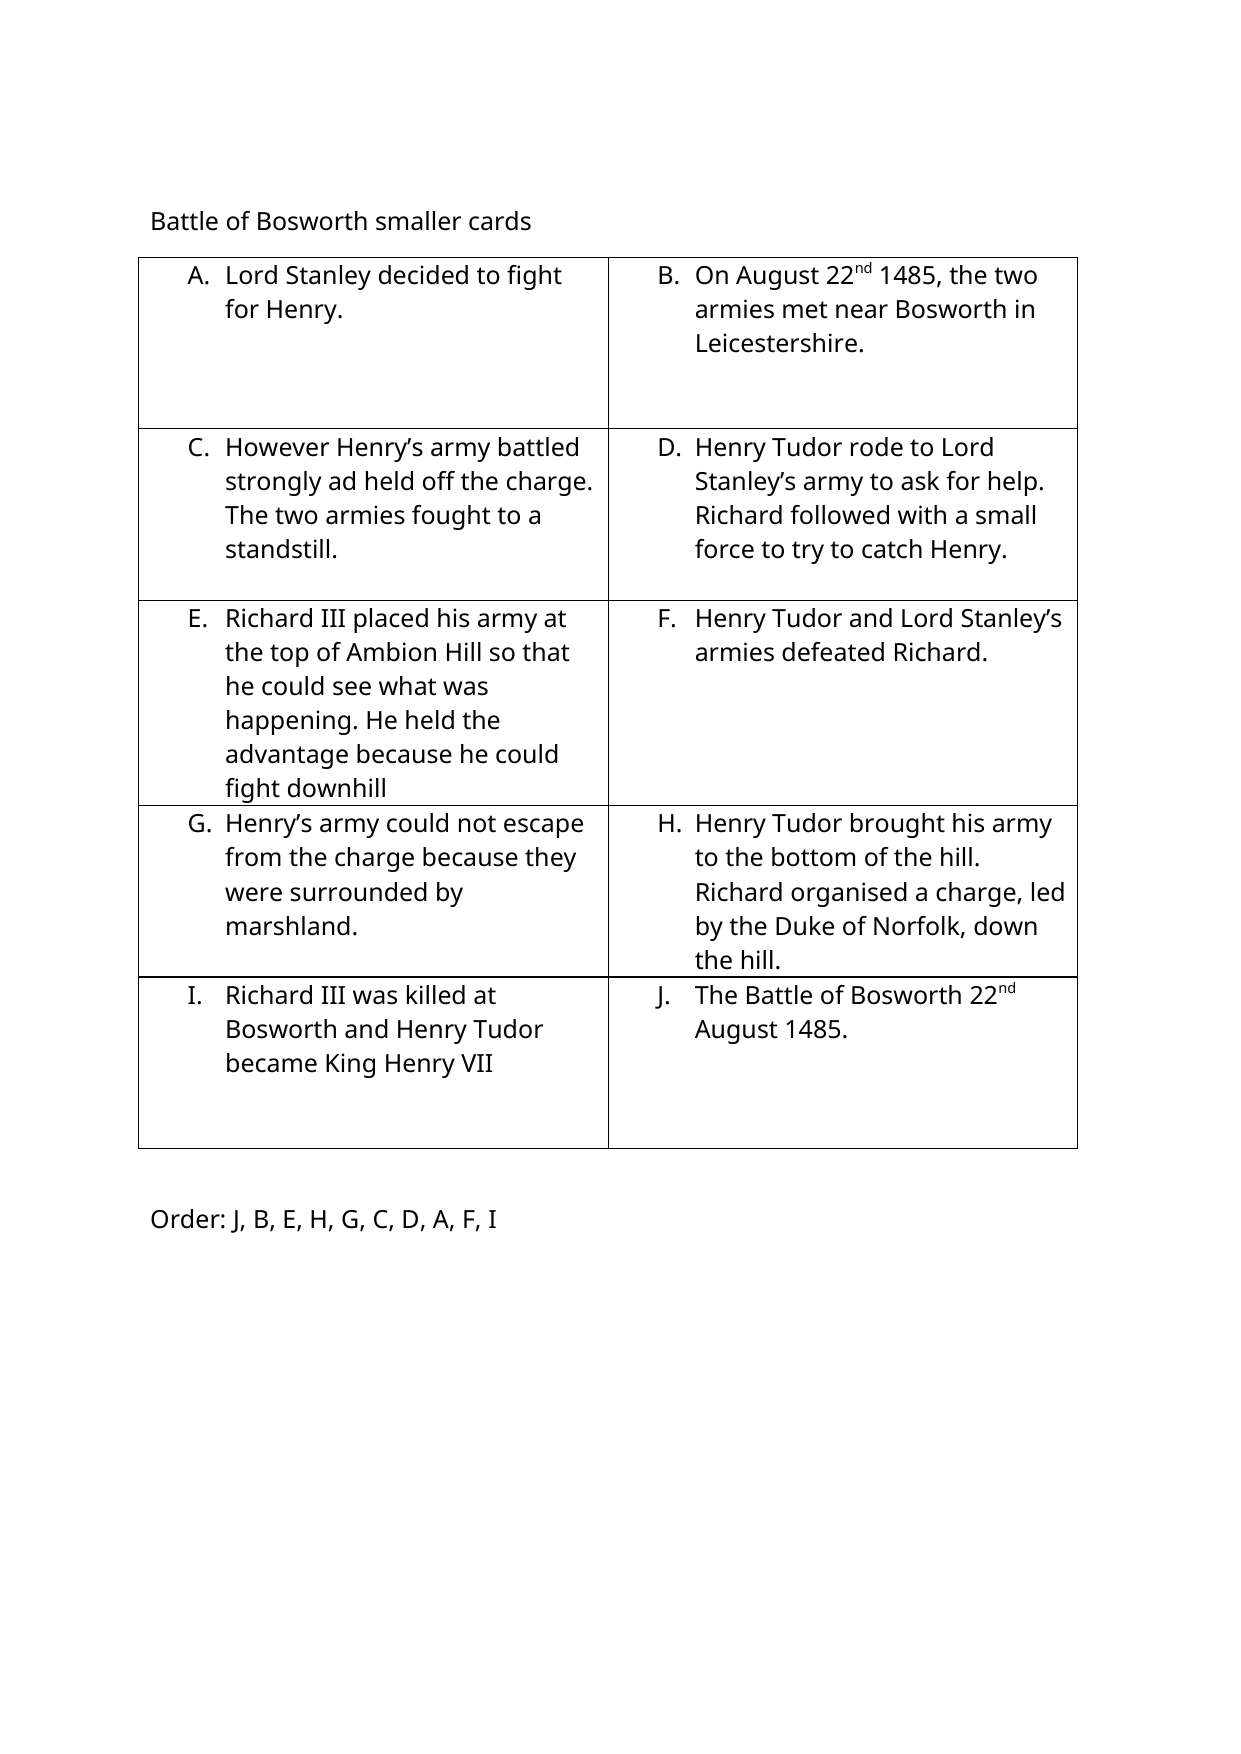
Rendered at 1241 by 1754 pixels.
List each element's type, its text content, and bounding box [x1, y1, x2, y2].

table_cell The Battle of Bosworth 22nd August 1485. [609, 978, 1077, 1148]
table_cell However Henry’s army battled strongly ad held off the charge. The two armies fought to a standstill. [139, 429, 608, 599]
text Battle of Bosworth smaller cards [150, 203, 1090, 237]
table_cell Henry’s army could not escape from the charge because they were surrounded by marshland. [139, 806, 608, 976]
table_cell Richard III placed his army at the top of Ambion Hill so that he could see what was happening. He held the advantage because he could fight downhill [139, 601, 608, 805]
table_cell Henry Tudor and Lord Stanley’s armies defeated Richard. [609, 601, 1077, 805]
table_header On August 22nd 1485, the two armies met near Bosworth in Leicestershire. [609, 258, 1077, 428]
table_cell Henry Tudor brought his army to the bottom of the hill. Richard organised a charge, led by the Duke of Norfolk, down the hill. [609, 806, 1077, 976]
text Order: J, B, E, H, G, C, D, A, F, I [150, 1202, 1090, 1236]
table_cell Richard III was killed at Bosworth and Henry Tudor became King Henry VII [139, 978, 608, 1148]
table_header Lord Stanley decided to fight for Henry. [139, 258, 608, 428]
table_cell Henry Tudor rode to Lord Stanley’s army to ask for help. Richard followed with a small force to try to catch Henry. [609, 429, 1077, 599]
